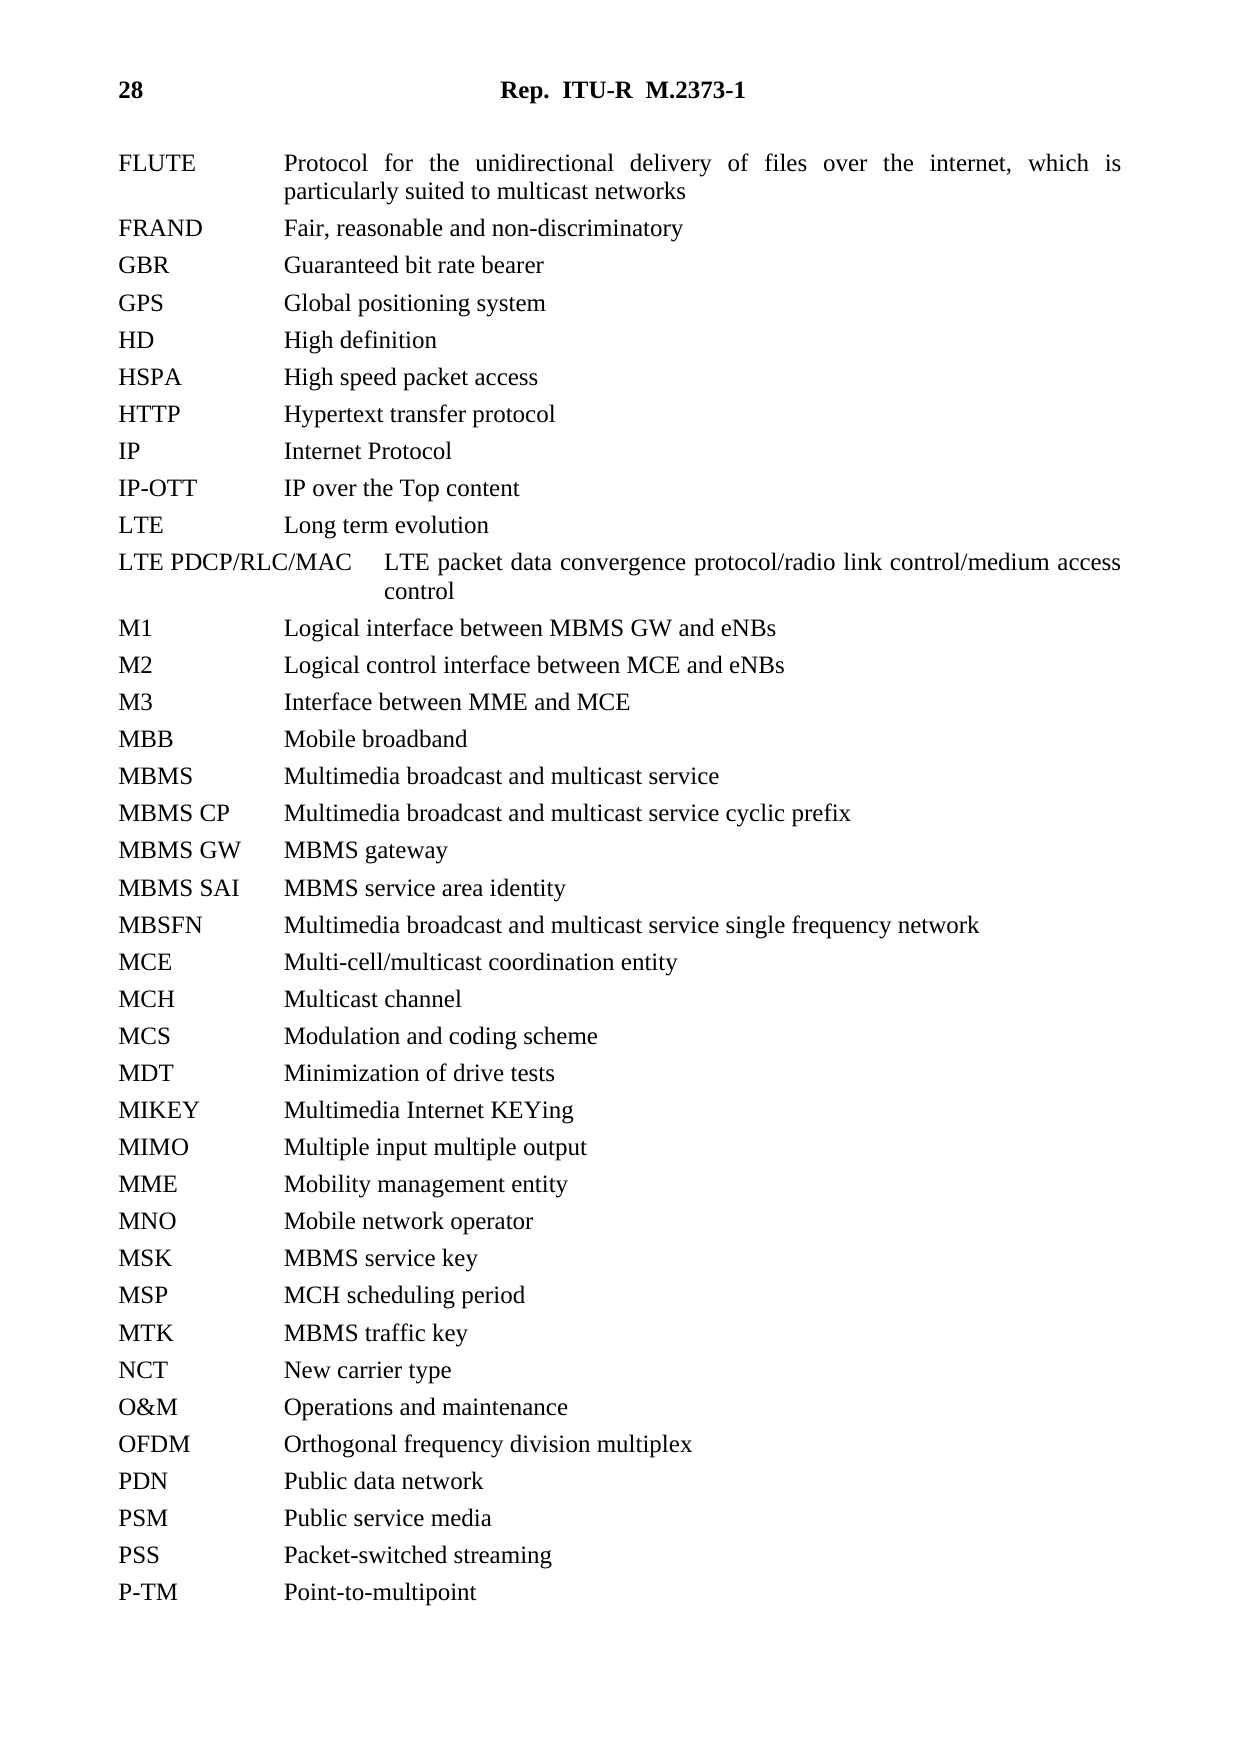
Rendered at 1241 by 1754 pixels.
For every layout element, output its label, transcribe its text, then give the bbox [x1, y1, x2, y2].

text OFDM Orthogonal frequency division multiplex [118, 1429, 1122, 1458]
text M3 Interface between MME and MCE [118, 687, 1122, 716]
text MBMS GW MBMS gateway [118, 836, 1122, 864]
text MBMS CP Multimedia broadcast and multicast service cyclic prefix [118, 798, 1122, 827]
text MCE Multi-cell/multicast coordination entity [118, 947, 1122, 976]
text MBSFN Multimedia broadcast and multicast service single frequency network [118, 910, 1122, 938]
text MBMS Multimedia broadcast and multicast service [118, 761, 1122, 790]
text FLUTE Protocol for the unidirectional delivery of files over the internet, which is particularly suited to multicast networks [118, 148, 1122, 205]
text HSPA High speed packet access [118, 362, 1122, 391]
text IP Internet Protocol [118, 436, 1122, 465]
text MSK MBMS service key [118, 1243, 1122, 1272]
text MIKEY Multimedia Internet KEYing [118, 1095, 1122, 1124]
text O&M Operations and maintenance [118, 1392, 1122, 1421]
text HD High definition [118, 325, 1122, 353]
text PSM Public service media [118, 1503, 1122, 1532]
text LTE PDCP/RLC/MAC LTE packet data convergence protocol/radio link control/medium access control [118, 547, 1122, 605]
text M2 Logical control interface between MCE and eNBs [118, 650, 1122, 679]
text MDT Minimization of drive tests [118, 1058, 1122, 1087]
text MBB Mobile broadband [118, 724, 1122, 753]
text HTTP Hypertext transfer protocol [118, 399, 1122, 428]
text MCS Modulation and coding scheme [118, 1021, 1122, 1050]
text IP-OTT IP over the Top content [118, 473, 1122, 502]
text M1 Logical interface between MBMS GW and eNBs [118, 613, 1122, 642]
text FRAND Fair, reasonable and non-discriminatory [118, 213, 1122, 242]
text NCT New carrier type [118, 1355, 1122, 1383]
text LTE Long term evolution [118, 510, 1122, 539]
text MIMO Multiple input multiple output [118, 1132, 1122, 1161]
text GPS Global positioning system [118, 288, 1122, 316]
text MSP MCH scheduling period [118, 1281, 1122, 1309]
text GBR Guaranteed bit rate bearer [118, 251, 1122, 279]
text PSS Packet-switched streaming [118, 1540, 1122, 1569]
text MME Mobility management entity [118, 1169, 1122, 1198]
text P-TM Point-to-multipoint [118, 1577, 1122, 1606]
text PDN Public data network [118, 1466, 1122, 1495]
text MBMS SAI MBMS service area identity [118, 873, 1122, 901]
text MCH Multicast channel [118, 984, 1122, 1013]
text MTK MBMS traffic key [118, 1318, 1122, 1346]
text MNO Mobile network operator [118, 1206, 1122, 1235]
